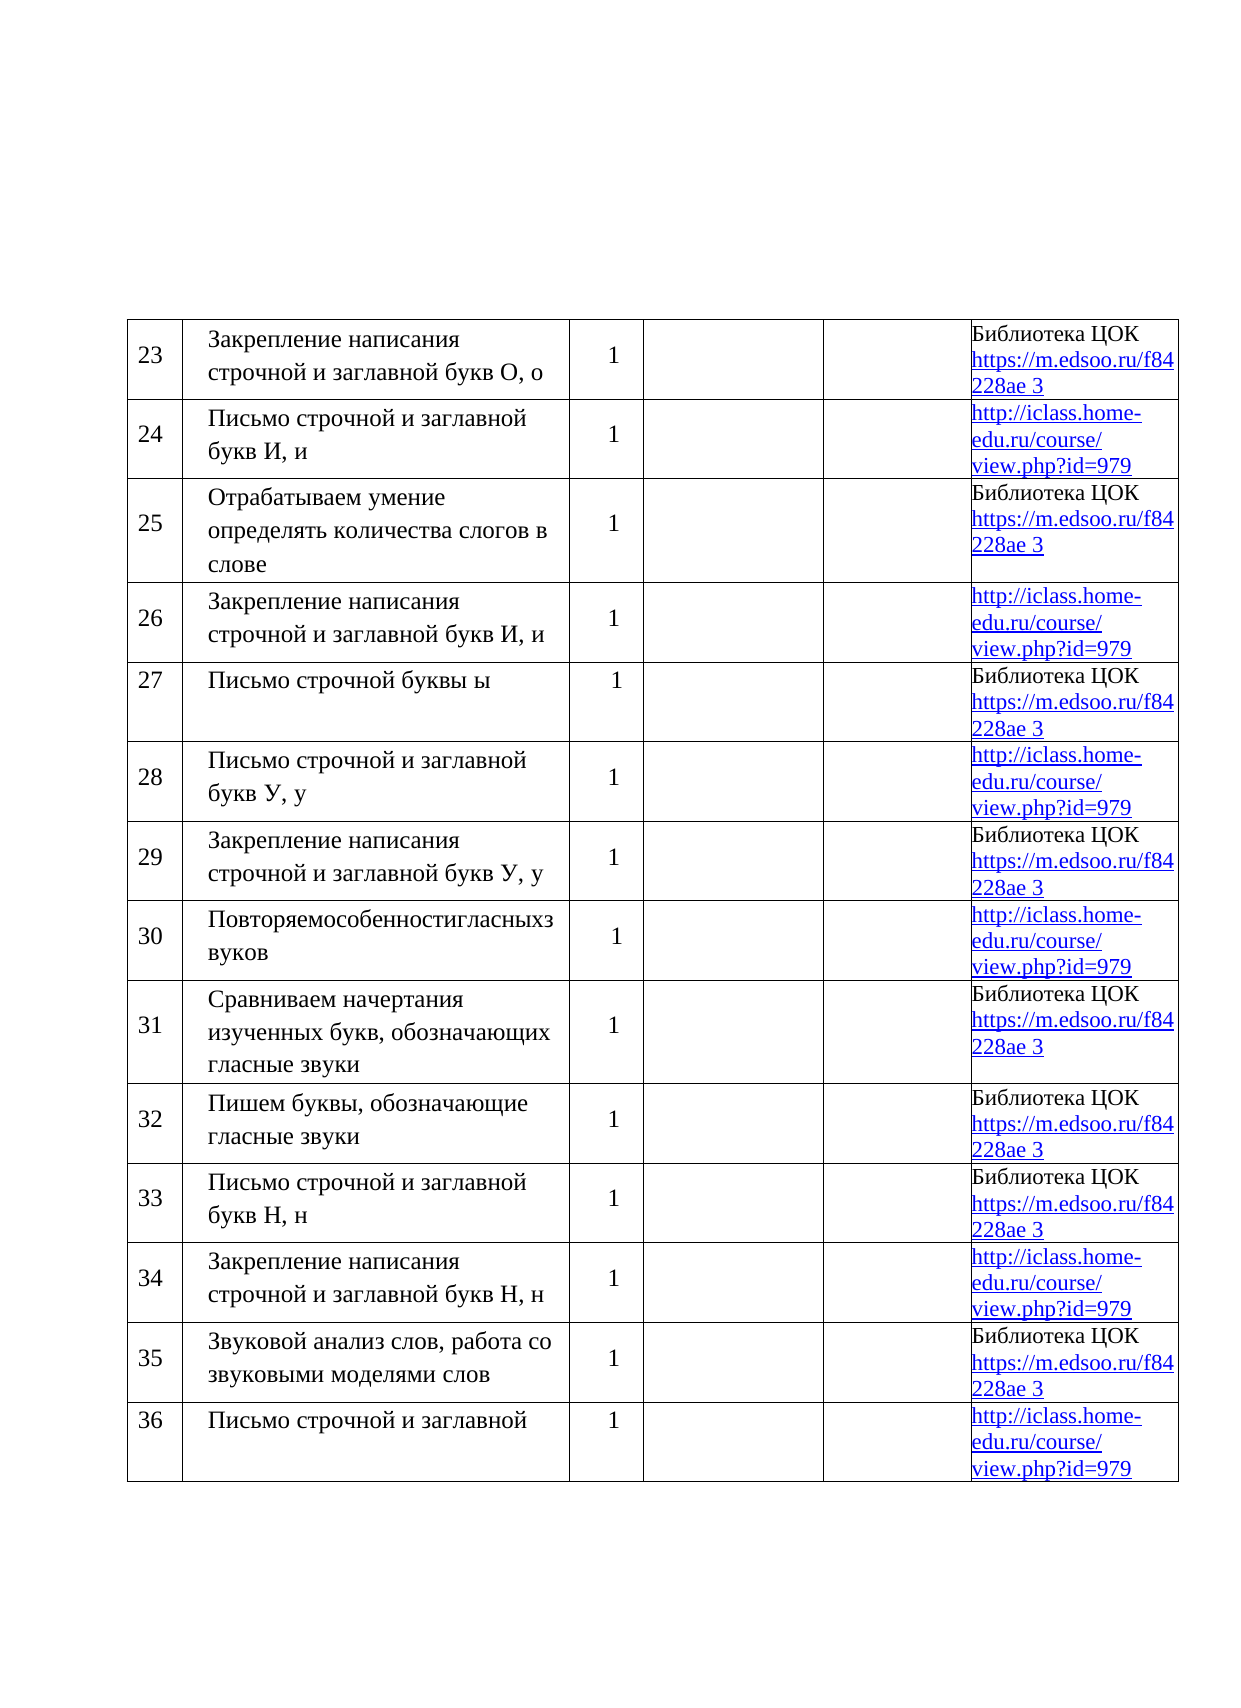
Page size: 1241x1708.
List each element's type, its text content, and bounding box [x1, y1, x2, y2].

table_header Закрепление написания строчной и заглавной букв О, о [183, 320, 569, 399]
table_cell [824, 1323, 971, 1401]
table_cell [644, 742, 823, 821]
table_cell [644, 583, 823, 661]
table_cell [644, 1323, 823, 1401]
table_cell 1 [570, 479, 643, 582]
table_cell 30 [128, 901, 182, 980]
table_header Библиотека ЦОК https://m.edsoo.ru/f84228ae 3 [972, 320, 1178, 399]
table_cell http://iclass.home-edu.ru/course/view.php?id=979 [972, 1243, 1178, 1322]
table_cell Библиотека ЦОК https://m.edsoo.ru/f84228ae 3 [972, 981, 1178, 1083]
table_cell [824, 901, 971, 980]
table_cell 1 [570, 1084, 643, 1163]
table_cell [824, 1243, 971, 1322]
table_cell 34 [128, 1243, 182, 1322]
table_cell [824, 1164, 971, 1242]
table_cell Пишем буквы, обозначающие гласные звуки [183, 1084, 569, 1163]
table_cell 1 [570, 1164, 643, 1242]
table_cell [644, 1243, 823, 1322]
table_cell Библиотека ЦОК https://m.edsoo.ru/f84228ae 3 [972, 822, 1178, 900]
table_cell 36 [128, 1403, 182, 1481]
table_cell Закрепление написания строчной и заглавной букв Н, н [183, 1243, 569, 1322]
table_cell Библиотека ЦОК https://m.edsoo.ru/f84228ae 3 [972, 663, 1178, 741]
table_cell [644, 981, 823, 1083]
table_cell [644, 400, 823, 478]
table_header [824, 320, 971, 399]
table_cell Библиотека ЦОК https://m.edsoo.ru/f84228ae 3 [972, 479, 1178, 582]
table_cell Закрепление написания строчной и заглавной букв У, у [183, 822, 569, 900]
table_cell [824, 400, 971, 478]
table_cell Письмо строчной буквы ы [183, 663, 569, 741]
table_header 1 [570, 320, 643, 399]
table_cell 24 [128, 400, 182, 478]
table_cell [824, 663, 971, 741]
table_cell [644, 479, 823, 582]
table_cell Письмо строчной и заглавной букв У, у [183, 742, 569, 821]
table_header [644, 320, 823, 399]
table_cell 1 [570, 400, 643, 478]
table_cell 1 [570, 981, 643, 1083]
table_cell 1 [570, 583, 643, 661]
table_header 23 [128, 320, 182, 399]
table_cell [824, 1403, 971, 1481]
table_cell Отрабатываем умение определять количества слогов в слове [183, 479, 569, 582]
table_cell Библиотека ЦОК https://m.edsoo.ru/f84228ae 3 [972, 1084, 1178, 1163]
table_cell [824, 822, 971, 900]
table_cell Письмо строчной и заглавной [183, 1403, 569, 1481]
table_cell 1 [570, 742, 643, 821]
table_cell 1 [570, 901, 643, 980]
table_cell 1 [570, 663, 643, 741]
table_cell http://iclass.home-edu.ru/course/view.php?id=979 [972, 583, 1178, 661]
table_cell 28 [128, 742, 182, 821]
table_cell [824, 742, 971, 821]
table_cell [644, 663, 823, 741]
table_cell [644, 1084, 823, 1163]
table_cell Сравниваем начертания изученных букв, обозначающих гласные звуки [183, 981, 569, 1083]
table_cell 27 [128, 663, 182, 741]
table_cell 25 [128, 479, 182, 582]
table_cell Письмо строчной и заглавной букв И, и [183, 400, 569, 478]
table_cell http://iclass.home-edu.ru/course/view.php?id=979 [972, 742, 1178, 821]
table_cell 1 [570, 1323, 643, 1401]
table_cell http://iclass.home-edu.ru/course/view.php?id=979 [972, 901, 1178, 980]
table_cell 32 [128, 1084, 182, 1163]
table_cell [824, 583, 971, 661]
table_cell [824, 479, 971, 582]
table_cell Повторяемособенностигласныхз вуков [183, 901, 569, 980]
table_cell 1 [570, 822, 643, 900]
table_cell [644, 901, 823, 980]
table_cell 1 [570, 1243, 643, 1322]
table_cell Звуковой анализ слов, работа со звуковыми моделями слов [183, 1323, 569, 1401]
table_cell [972, 1323, 1178, 1401]
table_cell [972, 1403, 1178, 1481]
table_cell [824, 981, 971, 1083]
table_cell http://iclass.home-edu.ru/course/view.php?id=979 [972, 400, 1178, 478]
table_cell [824, 1084, 971, 1163]
table_cell 26 [128, 583, 182, 661]
table_cell Закрепление написания строчной и заглавной букв И, и [183, 583, 569, 661]
table_cell 33 [128, 1164, 182, 1242]
table_cell Письмо строчной и заглавной букв Н, н [183, 1164, 569, 1242]
table_cell 29 [128, 822, 182, 900]
table_cell [644, 1403, 823, 1481]
table_cell [644, 1164, 823, 1242]
table_cell 31 [128, 981, 182, 1083]
table_cell 1 [570, 1403, 643, 1481]
table_cell [644, 822, 823, 900]
table_cell 35 [128, 1323, 182, 1401]
table_cell Библиотека ЦОК https://m.edsoo.ru/f84228ae 3 [972, 1164, 1178, 1242]
